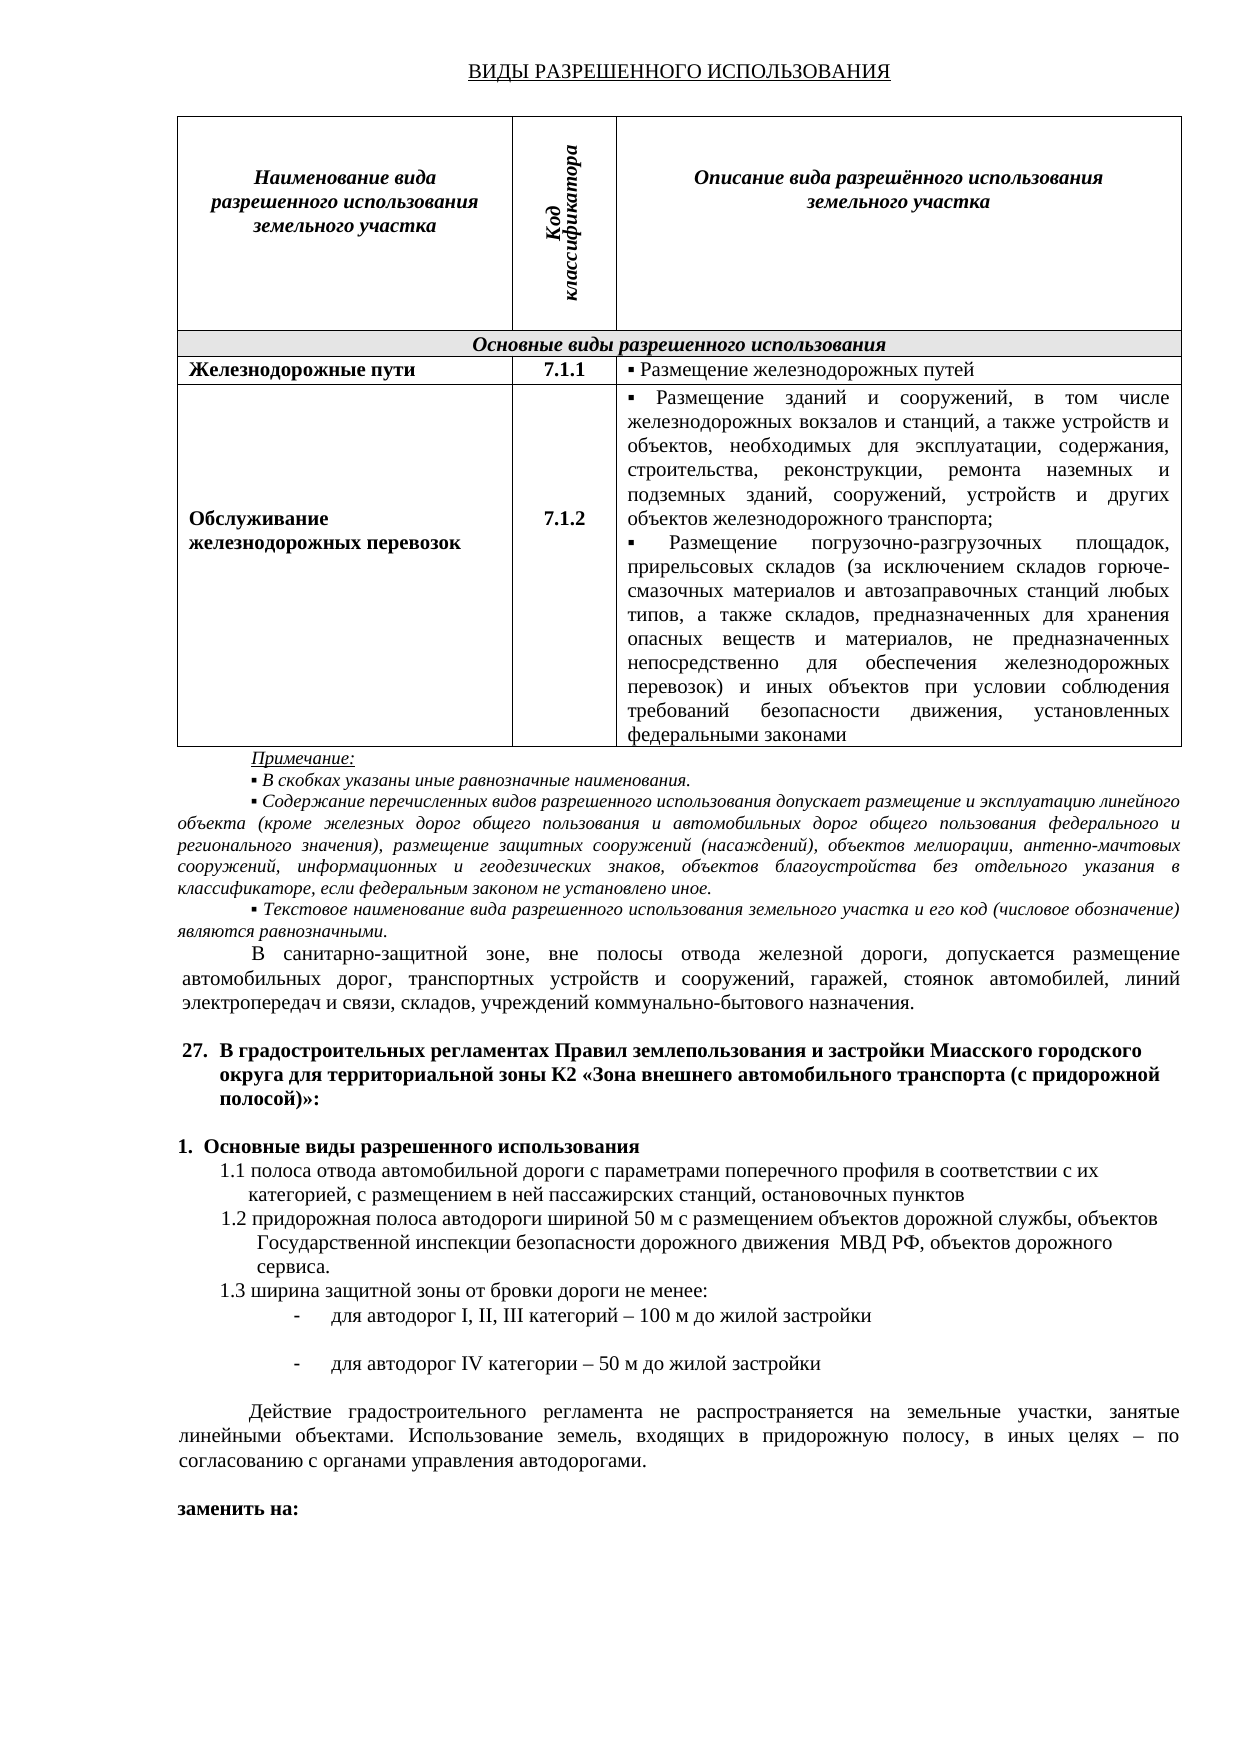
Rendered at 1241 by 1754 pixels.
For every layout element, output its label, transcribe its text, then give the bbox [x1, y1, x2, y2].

text ВИДЫ РАЗРЕШЕННОГО ИСПОЛЬЗОВАНИЯ [177, 59, 1181, 83]
text заменить на: [177, 1496, 1181, 1520]
table_cell Железнодорожные пути [178, 357, 512, 384]
text ▪ Текстовое наименование вида разрешенного использования земельного участка и его код (числовое обозначение) являются равнозначными. [177, 898, 1181, 941]
text 1.2 придорожная полоса автодороги шириной 50 м с размещением объектов дорожной службы, объектов Государственной инспекции безопасности дорожного движения МВД РФ, объектов дорожного сервиса. [221, 1206, 1181, 1278]
table_cell ▪ Размещение зданий и сооружений, в том числе железнодорожных вокзалов и станций, а также устройств и объектов, необходимых для эксплуатации, содержания, строительства, реконструкции, ремонта наземных и подземных зданий, сооружений, устройств и других объектов железнодорожного транспорта; ▪ Размещение погрузочно-разгрузочных площадок, прирельсовых складов (за исключением складов горюче-смазочных материалов и автозаправочных станций любых типов, а также складов, предназначенных для хранения опасных веществ и материалов, не предназначенных непосредственно для обеспечения железнодорожных перевозок) и иных объектов при условии соблюдения требований безопасности движения, установленных федеральными законами [617, 385, 1181, 746]
list для автодорог I, II, III категорий – 100 м до жилой застройки [294, 1302, 1181, 1327]
table_cell ▪ Размещение железнодорожных путей [617, 357, 1181, 384]
text ▪ Содержание перечисленных видов разрешенного использования допускает размещение и эксплуатацию линейного объекта (кроме железных дорог общего пользования и автомобильных дорог общего пользования федерального и регионального значения), размещение защитных сооружений (насаждений), объектов мелиорации, антенно-мачтовых сооружений, информационных и геодезических знаков, объектов благоустройства без отдельного указания в классификаторе, если федеральным законом не установлено иное. [177, 790, 1181, 898]
text Примечание: [177, 747, 1181, 769]
table_header Описание вида разрешённого использования земельного участка [617, 117, 1181, 330]
table_cell Основные виды разрешенного использования [178, 331, 1181, 356]
text 1.1 полоса отвода автомобильной дороги с параметрами поперечного профиля в соответствии с их категорией, с размещением в ней пассажирских станций, остановочных пунктов [219, 1158, 1181, 1206]
text ▪ В скобках указаны иные равнозначные наименования. [177, 769, 1181, 790]
text  В санитарно-защитной зоне, вне полосы отвода железной дороги, допускается размещение автомобильных дорог, транспортных устройств и сооружений, гаражей, стоянок автомобилей, линий электропередач и связи, складов, учреждений коммунально-бытового назначения. [182, 941, 1181, 1014]
list для автодорог IV категории – 50 м до жилой застройки [294, 1351, 1181, 1375]
table_header Наименование вида разрешенного использования земельного участка [178, 117, 512, 330]
list В градостроительных регламентах Правил землепользования и застройки Миасского городского округа для территориальной зоны К2 «Зона внешнего автомобильного транспорта (с придорожной полосой)»: [182, 1038, 1181, 1110]
text 1. Основные виды разрешенного использования [177, 1134, 1181, 1158]
table_cell 7.1.1 [513, 357, 616, 384]
text Действие градостроительного регламента не распространяется на земельные участки, занятые линейными объектами. Использование земель, входящих в придорожную полосу, в иных целях – по согласованию с органами управления автодорогами. [179, 1399, 1181, 1472]
table_cell 7.1.2 [513, 385, 616, 746]
table_cell Обслуживание железнодорожных перевозок [178, 385, 512, 746]
table_header Код классификатора [513, 117, 616, 330]
text 1.3 ширина защитной зоны от бровки дороги не менее: [219, 1278, 1181, 1302]
